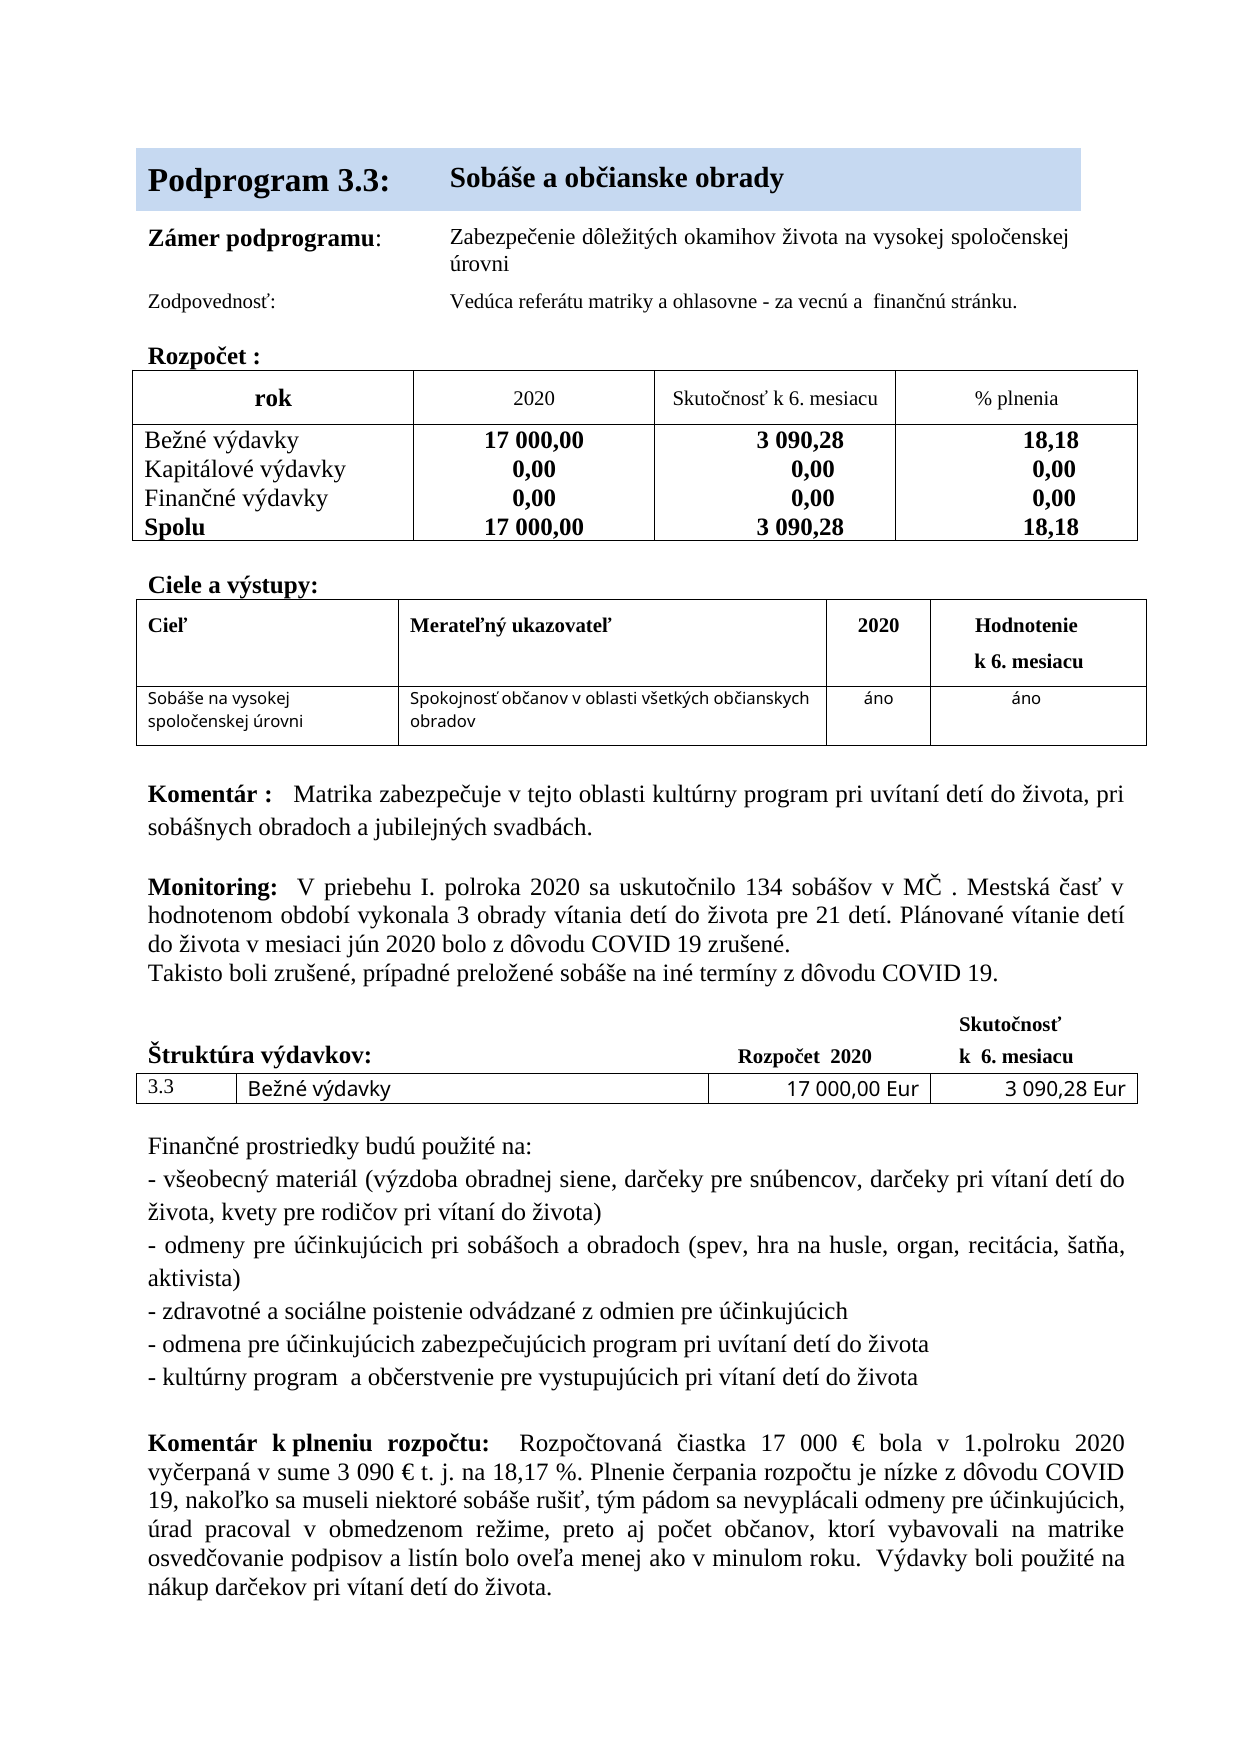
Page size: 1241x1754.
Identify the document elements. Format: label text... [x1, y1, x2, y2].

table_header Hodnotenie k 6. mesiacu [931, 600, 1122, 686]
table_cell [1122, 687, 1146, 744]
text Skutočnosť [148, 1012, 1093, 1036]
table_header Cieľ [137, 600, 398, 686]
table_header Bežné výdavky [237, 1074, 708, 1102]
table_header 2020 [827, 600, 930, 686]
text Ciele a výstupy: [148, 570, 1093, 599]
text Rozpočet : [148, 341, 1093, 369]
table_header Finančné prostriedky budú použité na: - všeobecný materiál (výzdoba obradnej siene, darčeky pre snúbencov, darčeky pri vítaní detí do života, kvety pre rodičov pri vítaní do života) - odmeny pre účinkujúcich pri sobášoch a obradoch (spev, hra na husle, organ, recitácia, šatňa, aktivista) - zdravotné a sociálne poistenie odvádzané z odmien pre účinkujúcich - odmena pre účinkujúcich zabezpečujúcich program pri uvítaní detí do života - kultúrny program a občerstvenie pre vystupujúcich pri vítaní detí do života [136, 1131, 1137, 1395]
table_header rok [133, 371, 413, 424]
table_header 3.3 [137, 1074, 236, 1102]
table_header [1122, 600, 1146, 686]
table_header 2020 [414, 371, 654, 424]
table_cell Bežné výdavky Kapitálové výdavky Finančné výdavky Spolu [133, 425, 413, 540]
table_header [136, 1428, 1137, 1600]
table_cell Zabezpečenie dôležitých okamihov života na vysokej spoločenskej úrovni [438, 211, 1081, 289]
table_cell Zodpovednosť: [136, 289, 438, 316]
table_cell Spokojnosť občanov v oblasti všetkých občianskych obradov [399, 687, 826, 744]
table_header Monitoring: V priebehu I. polroka 2020 sa uskutočnilo 134 sobášov v MČ . Mestská časť v hodnotenom období vykonala 3 obrady vítania detí do života pre 21 detí. Plánované vítanie detí do života v mesiaci jún 2020 bolo z dôvodu COVID 19 zrušené. Takisto boli zrušené, prípadné preložené sobáše na iné termíny z dôvodu COVID 19. [136, 872, 1137, 987]
table_cell Sobáše na vysokej spoločenskej úrovni [137, 687, 398, 744]
table_header 17 000,00 Eur [709, 1074, 930, 1102]
text Štruktúra výdavkov: Rozpočet 2020 k 6. mesiacu [148, 1040, 1093, 1069]
table_header Merateľný ukazovateľ [399, 600, 826, 686]
table_cell Vedúca referátu matriky a ohlasovne - za vecnú a finančnú stránku. [438, 289, 1081, 316]
table_header 3 090,28 Eur [931, 1074, 1137, 1102]
table_cell 3 090,28 0,00 0,00 3 090,28 [655, 425, 895, 540]
table_header Skutočnosť k 6. mesiacu [655, 371, 895, 424]
table_cell 18,18 0,00 0,00 18,18 [896, 425, 1137, 540]
table_header Sobáše a občianske obrady [438, 148, 1081, 211]
table_cell 17 000,00 0,00 0,00 17 000,00 [414, 425, 654, 540]
table_cell áno [931, 687, 1122, 744]
table_header Komentár : Matrika zabezpečuje v tejto oblasti kultúrny program pri uvítaní detí do života, pri sobášnych obradoch a jubilejných svadbách. [136, 779, 1137, 844]
table_cell Zámer podprogramu: [136, 211, 438, 289]
table_header Podprogram 3.3: [136, 148, 438, 211]
table_header % plnenia [896, 371, 1137, 424]
table_cell áno [827, 687, 930, 744]
